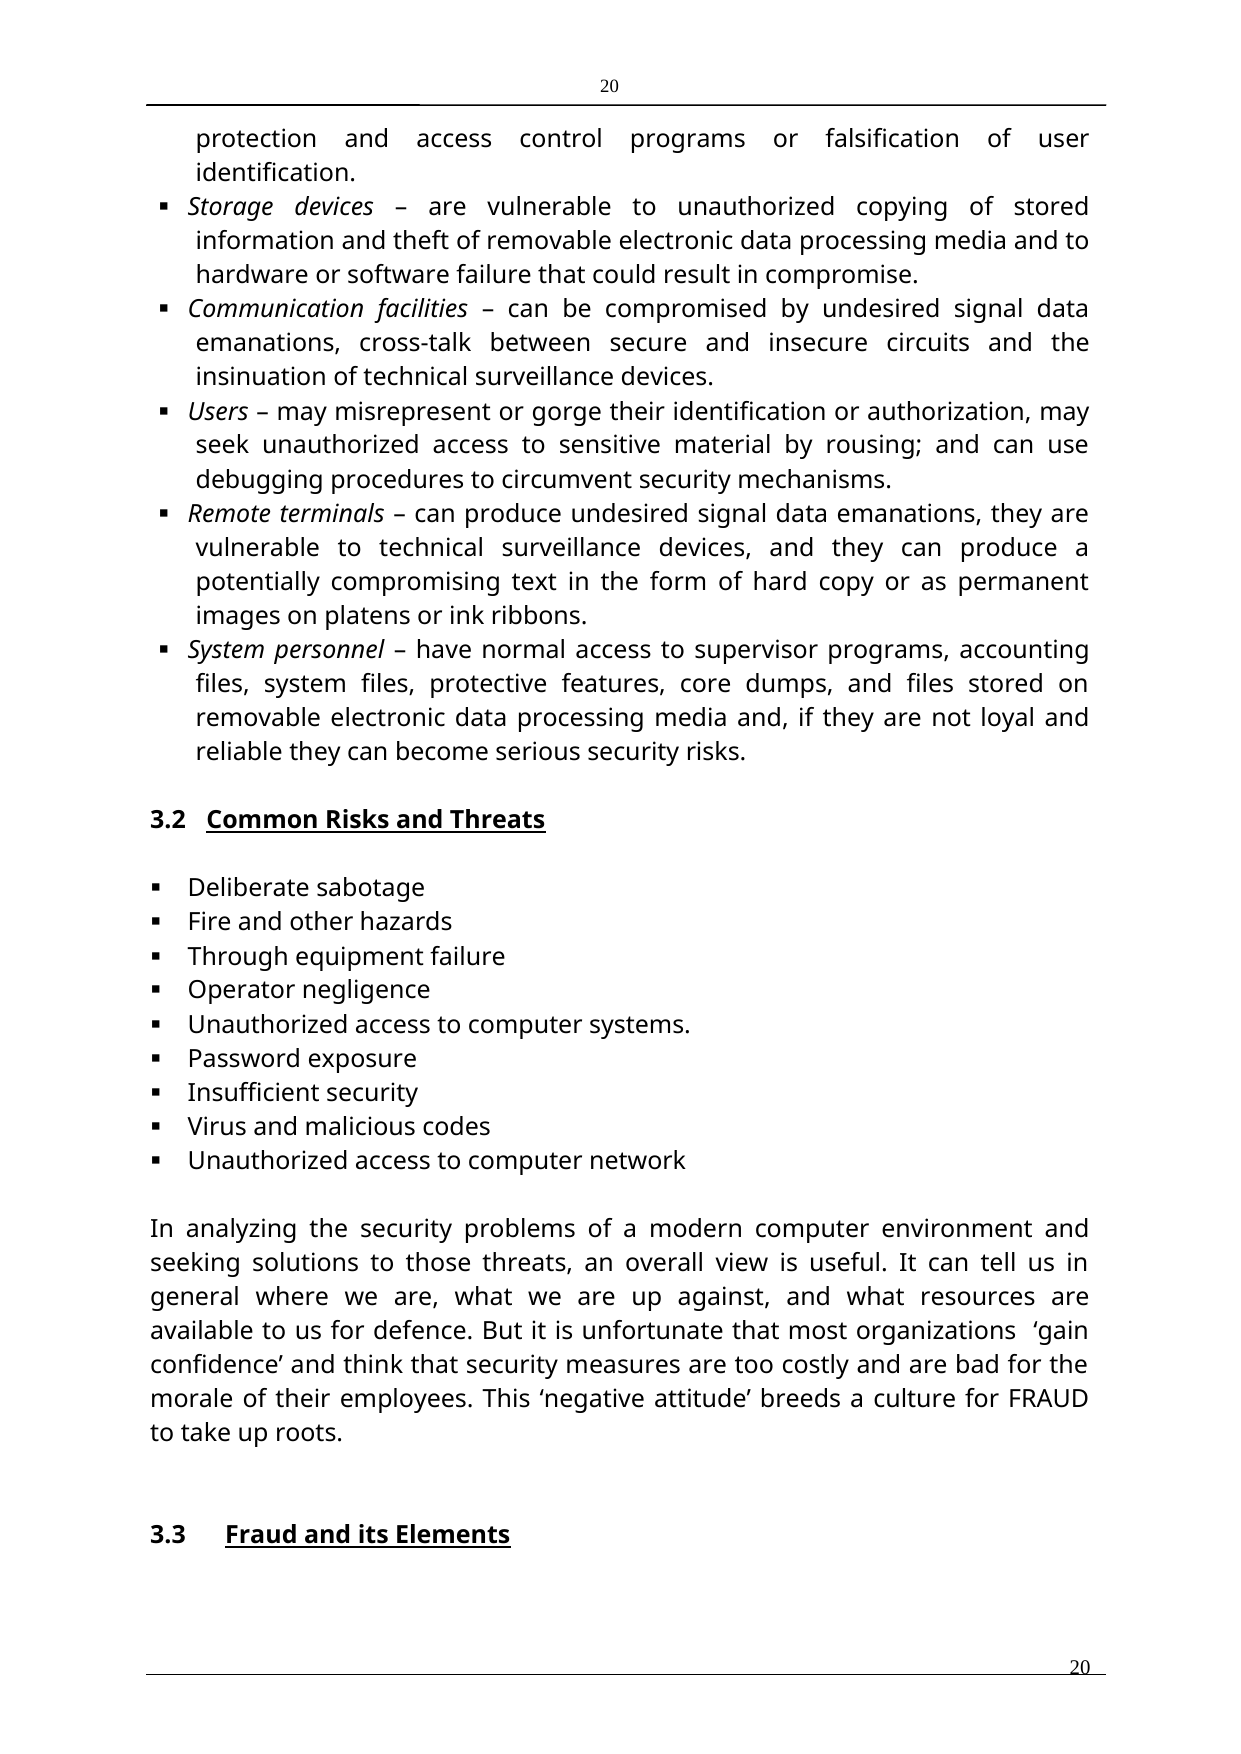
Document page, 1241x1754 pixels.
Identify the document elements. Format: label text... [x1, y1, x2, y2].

list Password exposure [150, 1040, 1090, 1074]
list Remote terminals – can produce undesired signal data emanations, they are vulnerable to technical surveillance devices, and they can produce a potentially compromising text in the form of hard copy or as permanent images on platens or ink ribbons. [158, 495, 1090, 632]
list System personnel – have normal access to supervisor programs, accounting files, system files, protective features, core dumps, and files stored on removable electronic data processing media and, if they are not loyal and reliable they can become serious security risks. [158, 632, 1090, 768]
list Users – may misrepresent or gorge their identification or authorization, may seek unauthorized access to sensitive material by rousing; and can use debugging procedures to circumvent security mechanisms. [158, 393, 1090, 495]
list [158, 121, 1090, 189]
text 3.2 Common Risks and Threats [150, 802, 1090, 836]
list Communication facilities – can be compromised by undesired signal data emanations, cross-talk between secure and insecure circuits and the insinuation of technical surveillance devices. [158, 291, 1090, 393]
list Unauthorized access to computer network [150, 1142, 1090, 1177]
list Unauthorized access to computer systems. [150, 1006, 1090, 1040]
list Operator negligence [150, 972, 1090, 1006]
text In analyzing the security problems of a modern computer environment and seeking solutions to those threats, an overall view is useful. It can tell us in general where we are, what we are up against, and what resources are available to us for defence. But it is unfortunate that most organizations ‘gain confidence’ and think that security measures are too costly and are bad for the morale of their employees. This ‘negative attitude’ breeds a culture for FRAUD to take up roots. [150, 1211, 1090, 1449]
list Through equipment failure [150, 938, 1090, 972]
list Deliberate sabotage [150, 870, 1090, 904]
text 3.3 Fraud and its Elements [150, 1517, 1090, 1551]
list Insufficient security [150, 1074, 1090, 1108]
list Virus and malicious codes [150, 1108, 1090, 1142]
list Storage devices – are vulnerable to unauthorized copying of stored information and theft of removable electronic data processing media and to hardware or software failure that could result in compromise. [158, 189, 1090, 291]
list Fire and other hazards [150, 904, 1090, 938]
